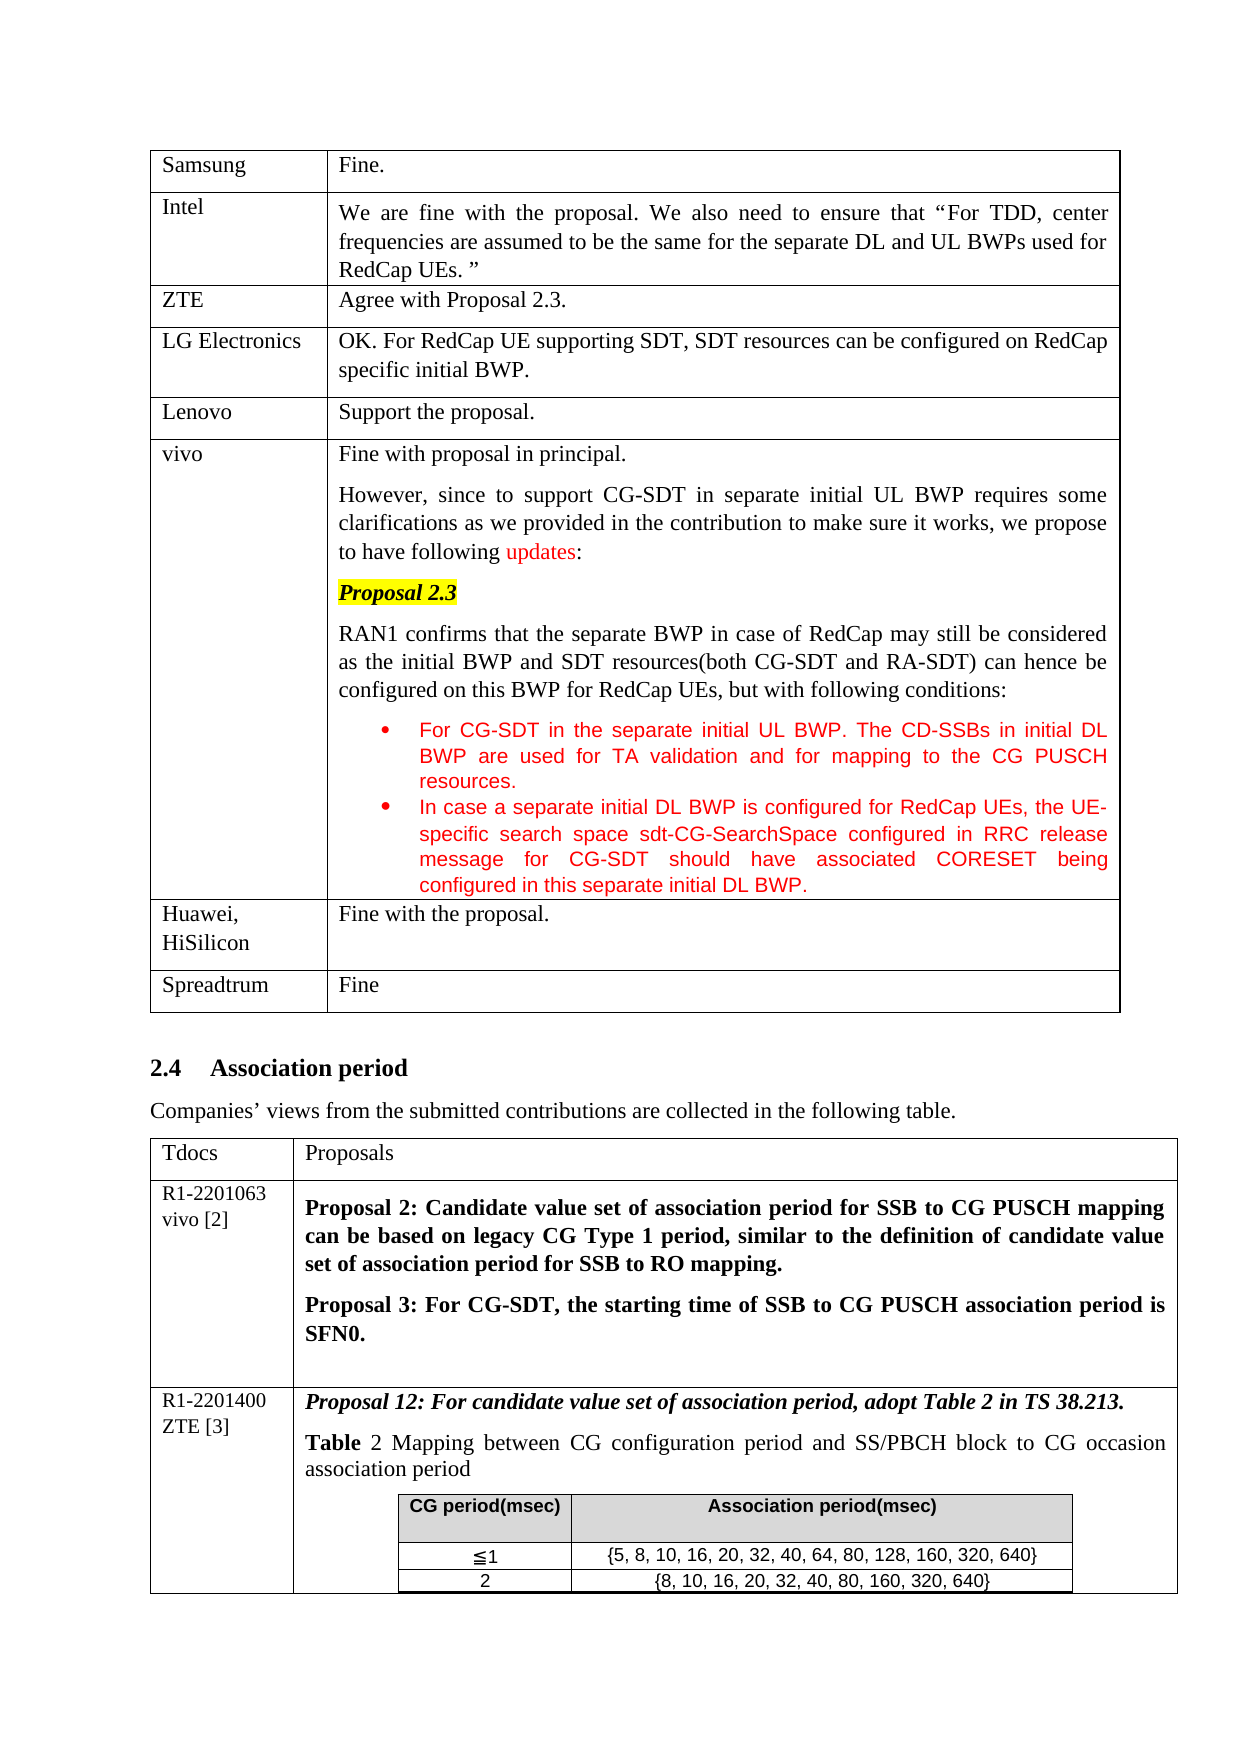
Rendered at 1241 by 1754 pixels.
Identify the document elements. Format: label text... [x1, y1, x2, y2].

text Companies’ views from the submitted contributions are collected in the following table. [150, 1097, 1120, 1123]
table_cell Proposal 2: Candidate value set of association period for SSB to CG PUSCH mapping can be based on legacy CG Type 1 period, similar to the definition of candidate value set of association period for SSB to RO mapping. Proposal 3: For CG-SDT, the starting time of SSB to CG PUSCH association period is SFN0. [294, 1181, 1177, 1387]
table_cell Huawei, HiSilicon [151, 900, 327, 969]
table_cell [294, 1388, 1177, 1592]
subtitle Association period [150, 1053, 1120, 1082]
table_cell Lenovo [151, 398, 327, 439]
table_cell OK. For RedCap UE supporting SDT, SDT resources can be configured on RedCap specific initial BWP. [328, 328, 1119, 397]
table_cell We are fine with the proposal. We also need to ensure that “For TDD, center frequencies are assumed to be the same for the separate DL and UL BWPs used for RedCap UEs. ” [328, 193, 1119, 284]
table_header Proposals [294, 1139, 1177, 1180]
table_cell R1-2201063 vivo [2] [151, 1181, 293, 1387]
table_cell Support the proposal. [328, 398, 1119, 439]
table_cell Spreadtrum [151, 971, 327, 1012]
table_cell Samsung [151, 151, 327, 192]
table_cell vivo [151, 440, 327, 899]
table_cell Fine [328, 971, 1119, 1012]
table_cell R1-2201400 ZTE [3] [151, 1388, 293, 1592]
table_cell Agree with Proposal 2.3. [328, 286, 1119, 327]
table_cell Fine with the proposal. [328, 900, 1119, 969]
table_header Tdocs [151, 1139, 293, 1180]
table_cell ZTE [151, 286, 327, 327]
table_cell Fine. [328, 151, 1119, 192]
table_cell LG Electronics [151, 328, 327, 397]
table_cell Intel [151, 193, 327, 284]
table_cell Fine with proposal in principal. However, since to support CG-SDT in separate initial UL BWP requires some clarifications as we provided in the contribution to make sure it works, we propose to have following updates: Proposal 2.3 RAN1 confirms that the separate BWP in case of RedCap may still be considered as the initial BWP and SDT resources(both CG-SDT and RA-SDT) can hence be configured on this BWP for RedCap UEs, but with following conditions: For CG-SDT in the separate initial UL BWP. The CD-SSBs in initial DL BWP are used for TA validation and for mapping to the CG PUSCH resources. In case a separate initial DL BWP is configured for RedCap UEs, the UE-specific search space sdt-CG-SearchSpace configured in RRC release message for CG-SDT should have associated CORESET being configured in this separate initial DL BWP. [328, 440, 1119, 899]
